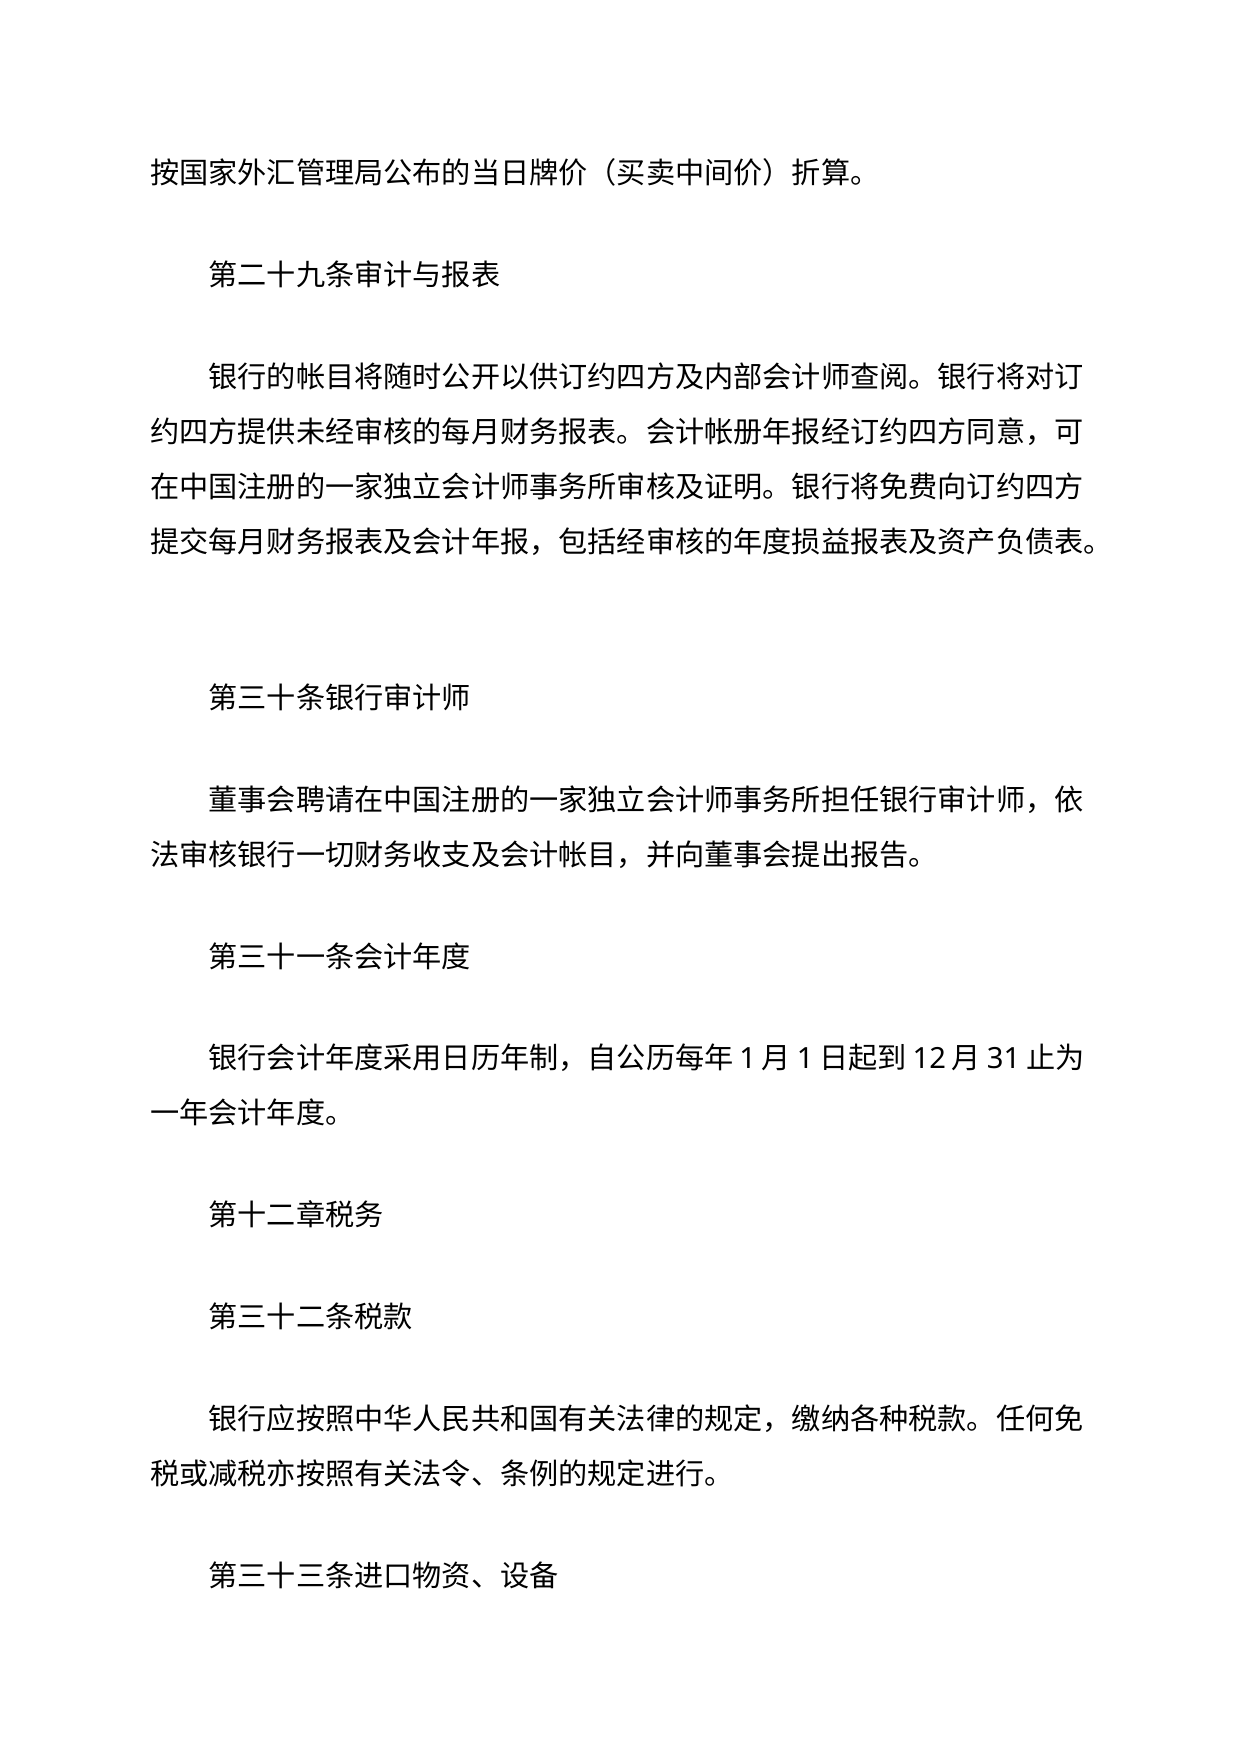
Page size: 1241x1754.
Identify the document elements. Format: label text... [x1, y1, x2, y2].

text 第三十二条税款 [150, 1294, 1090, 1336]
text 第三十三条进口物资、设备 [150, 1552, 1090, 1594]
text 第三十条银行审计师 [150, 675, 1090, 717]
text 银行的帐目将随时公开以供订约四方及内部会计师查阅。银行将对订约四方提供未经审核的每月财务报表。会计帐册年报经订约四方同意，可在中国注册的一家独立会计师事务所审核及证明。银行将免费向订约四方提交每月财务报表及会计年报，包括经审核的年度损益报表及资产负债表。 [150, 353, 1090, 615]
text 银行会计年度采用日历年制，自公历每年1月1日起到12月31止为一年会计年度。 [150, 1035, 1090, 1132]
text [150, 150, 1090, 192]
text 董事会聘请在中国注册的一家独立会计师事务所担任银行审计师，依法审核银行一切财务收支及会计帐目，并向董事会提出报告。 [150, 777, 1090, 874]
text 第十二章税务 [150, 1192, 1090, 1234]
text 第二十九条审计与报表 [150, 252, 1090, 294]
text 第三十一条会计年度 [150, 933, 1090, 976]
text 银行应按照中华人民共和国有关法律的规定，缴纳各种税款。任何免税或减税亦按照有关法令、条例的规定进行。 [150, 1395, 1090, 1493]
